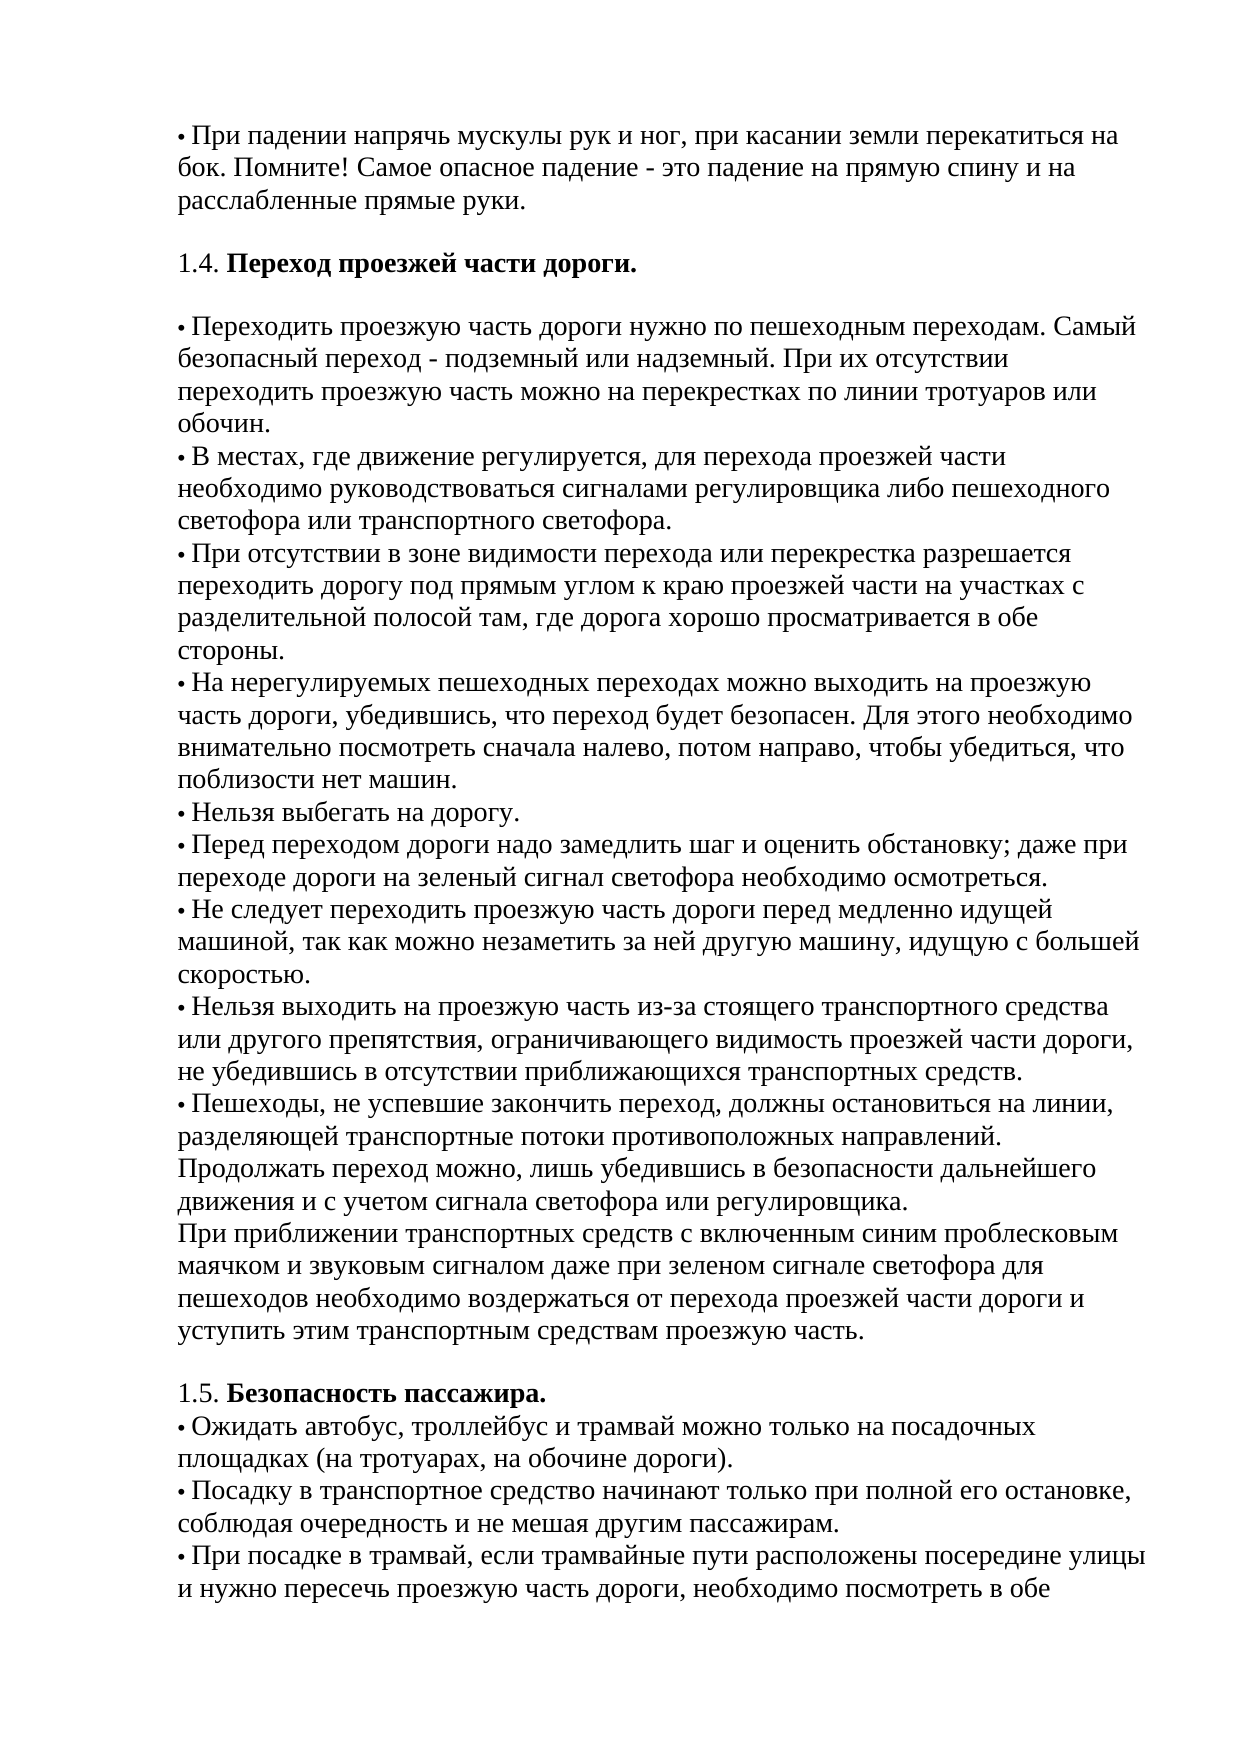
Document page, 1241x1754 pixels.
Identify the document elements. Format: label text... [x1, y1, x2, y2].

text • На нерегулируемых пешеходных переходах можно выходить на проезжую часть дороги, убедившись, что переход будет безопасен. Для этого необходимо внимательно посмотреть сначала налево, потом направо, чтобы убедиться, что поблизости нет машин. [177, 665, 1152, 795]
text • Не следует переходить проезжую часть дороги перед медленно идущей машиной, так как можно незаметить за ней другую машину, идущую с большей скоростью. [177, 892, 1152, 989]
text • Переходить проезжую часть дороги нужно по пешеходным переходам. Самый безопасный переход - подземный или надземный. При их отсутствии переходить проезжую часть можно на перекрестках по линии тротуаров или обочин. [177, 309, 1152, 438]
text • При отсутствии в зоне видимости перехода или перекрестка разрешается переходить дорогу под прямым углом к краю проезжей части на участках с разделительной полосой там, где дорога хорошо просматривается в обе стороны. [177, 536, 1152, 665]
text • Перед переходом дороги надо замедлить шаг и оценить обстановку; даже при переходе дороги на зеленый сигнал светофора необходимо осмотреться. [177, 827, 1152, 892]
text • Нельзя выбегать на дорогу. [177, 795, 1152, 827]
text 1.5. Безопасность пассажира. [177, 1376, 1152, 1409]
text • Ожидать автобус, троллейбус и трамвай можно только на посадочных площадках (на тротуарах, на обочине дороги). [177, 1409, 1152, 1473]
text 1.4. Переход проезжей части дороги. [177, 246, 1152, 278]
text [177, 1538, 1152, 1603]
text • Посадку в транспортное средство начинают только при полной его остановке, соблюдая очередность и не мешая другим пассажирам. [177, 1473, 1152, 1538]
text • Пешеходы, не успевшие закончить переход, должны остановиться на линии, разделяющей транспортные потоки противоположных направлений. Продолжать переход можно, лишь убедившись в безопасности дальнейшего движения и с учетом сигнала светофора или регулировщика. [177, 1086, 1152, 1216]
text • При падении напрячь мускулы рук и ног, при касании земли перекатиться на бок. Помните! Самое опасное падение - это падение на прямую спину и на расслабленные прямые руки. [177, 118, 1152, 215]
text При приближении транспортных средств с включенным синим проблесковым маячком и звуковым сигналом даже при зеленом сигнале светофора для пешеходов необходимо воздержаться от перехода проезжей части дороги и уступить этим транспортным средствам проезжую часть. [177, 1216, 1152, 1346]
text • Нельзя выходить на проезжую часть из-за стоящего транспортного средства или другого препятствия, ограничивающего видимость проезжей части дороги, не убедившись в отсутствии приближающихся транспортных средств. [177, 989, 1152, 1086]
text • В местах, где движение регулируется, для перехода проезжей части необходимо руководствоваться сигналами регулировщика либо пешеходного светофора или транспортного светофора. [177, 438, 1152, 536]
